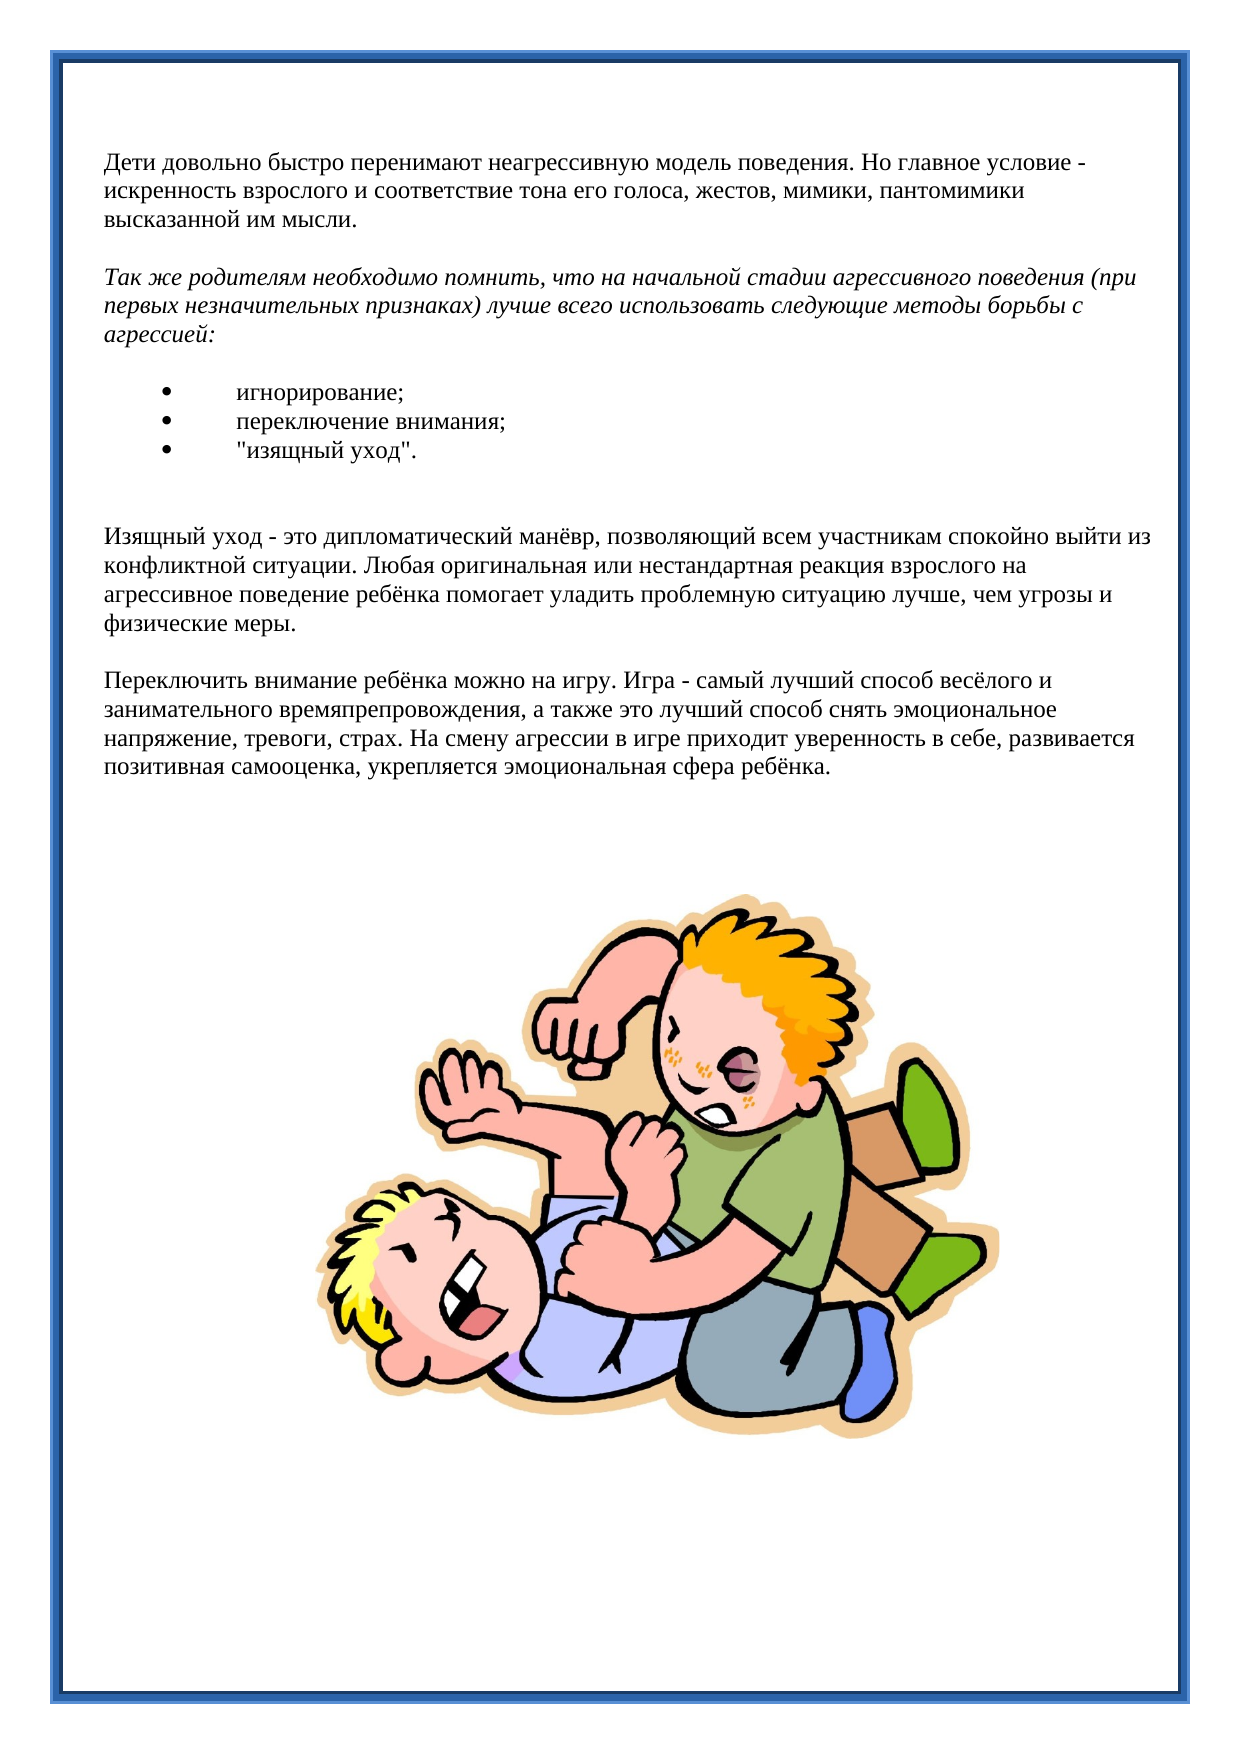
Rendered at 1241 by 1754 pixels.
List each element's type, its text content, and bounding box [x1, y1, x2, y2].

list игнорирование; [103, 377, 1152, 406]
text Изящный уход - это дипломатический манёвр, позволяющий всем участникам спокойно выйти из конфликтной ситуации. Любая оригинальная или нестандартная реакция взрослого на агрессивное поведение ребёнка помогает уладить проблемную ситуацию лучше, чем угрозы и физические меры. Переключить внимание ребёнка можно на игру. Игра - самый лучший способ весёлого и занимательного времяпрепровождения, а также это лучший способ снять эмоциональное напряжение, тревоги, страх. На смену агрессии в игре приходит уверенность в себе, развивается позитивная самооценка, укрепляется эмоциональная сфера ребёнка. [103, 493, 1152, 780]
text Дети довольно быстро перенимают неагрессивную модель поведения. Но главное условие - искренность взрослого и соответствие тона его голоса, жестов, мимики, пантомимики высказанной им мысли. Так же родителям необходимо помнить, что на начальной стадии агрессивного поведения (при первых незначительных признаках) лучше всего использовать следующие методы борьбы с агрессией: [103, 118, 1152, 348]
list переключение внимания; [103, 406, 1152, 435]
picture [315, 894, 1000, 1439]
list "изящный уход". [103, 435, 1152, 463]
